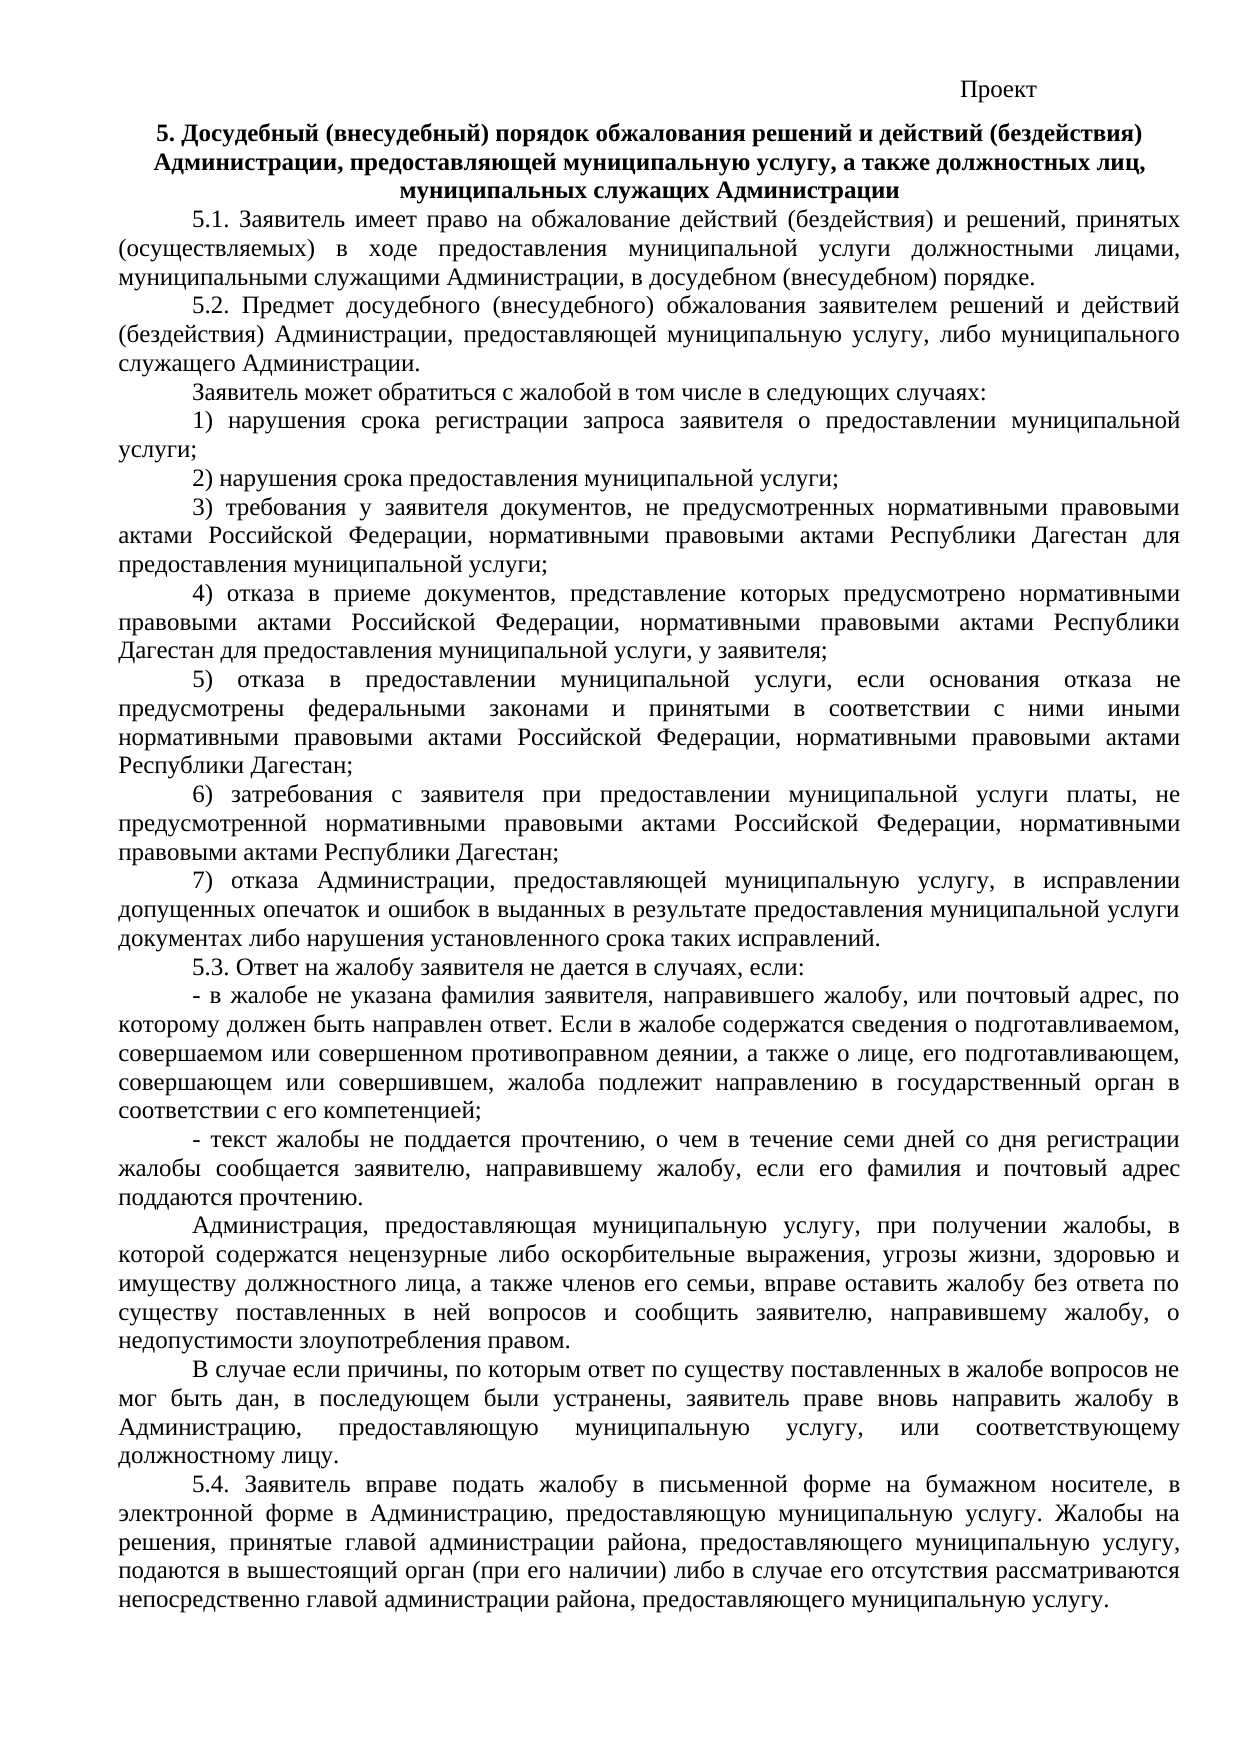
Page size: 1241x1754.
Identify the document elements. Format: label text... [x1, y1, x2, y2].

text Заявитель может обратиться с жалобой в том числе в следующих случаях: [118, 377, 1181, 406]
text 5) отказа в предоставлении муниципальной услуги, если основания отказа не предусмотрены федеральными законами и принятыми в соответствии с ними иными нормативными правовыми актами Российской Федерации, нормативными правовыми актами Республики Дагестан; [118, 664, 1181, 779]
text 5.3. Ответ на жалобу заявителя не дается в случаях, если: [118, 952, 1181, 981]
text - в жалобе не указана фамилия заявителя, направившего жалобу, или почтовый адрес, по которому должен быть направлен ответ. Если в жалобе содержатся сведения о подготавливаемом, совершаемом или совершенном противоправном деянии, а также о лице, его подготавливающем, совершающем или совершившем, жалоба подлежит направлению в государственный орган в соответствии с его компетенцией; [118, 981, 1181, 1124]
text 2) нарушения срока предоставления муниципальной услуги; [118, 463, 1181, 492]
text Администрация, предоставляющая муниципальную услугу, при получении жалобы, в которой содержатся нецензурные либо оскорбительные выражения, угрозы жизни, здоровью и имуществу должностного лица, а также членов его семьи, вправе оставить жалобу без ответа по существу поставленных в ней вопросов и сообщить заявителю, направившему жалобу, о недопустимости злоупотребления правом. [118, 1211, 1181, 1354]
text 5.4. Заявитель вправе подать жалобу в письменной форме на бумажном носителе, в электронной форме в Администрацию, предоставляющую муниципальную услугу. Жалобы на решения, принятые главой администрации района, предоставляющего муниципальную услугу, подаются в вышестоящий орган (при его наличии) либо в случае его отсутствия рассматриваются непосредственно главой администрации района, предоставляющего муниципальную услугу. [118, 1469, 1181, 1613]
text 6) затребования с заявителя при предоставлении муниципальной услуги платы, не предусмотренной нормативными правовыми актами Российской Федерации, нормативными правовыми актами Республики Дагестан; [118, 779, 1181, 866]
text 4) отказа в приеме документов, представление которых предусмотрено нормативными правовыми актами Российской Федерации, нормативными правовыми актами Республики Дагестан для предоставления муниципальной услуги, у заявителя; [118, 578, 1181, 664]
text 3) требования у заявителя документов, не предусмотренных нормативными правовыми актами Российской Федерации, нормативными правовыми актами Республики Дагестан для предоставления муниципальной услуги; [118, 492, 1181, 578]
text В случае если причины, по которым ответ по существу поставленных в жалобе вопросов не мог быть дан, в последующем были устранены, заявитель праве вновь направить жалобу в Администрацию, предоставляющую муниципальную услугу, или соответствующему должностному лицу. [118, 1354, 1181, 1469]
text 5. Досудебный (внесудебный) порядок обжалования решений и действий (бездействия) Администрации, предоставляющей муниципальную услугу, а также должностных лиц, муниципальных служащих Администрации [118, 118, 1181, 204]
text 5.1. Заявитель имеет право на обжалование действий (бездействия) и решений, принятых (осуществляемых) в ходе предоставления муниципальной услуги должностными лицами, муниципальными служащими Администрации, в досудебном (внесудебном) порядке. [118, 204, 1181, 291]
text 5.2. Предмет досудебного (внесудебного) обжалования заявителем решений и действий (бездействия) Администрации, предоставляющей муниципальную услугу, либо муниципального служащего Администрации. [118, 291, 1181, 377]
text - текст жалобы не поддается прочтению, о чем в течение семи дней со дня регистрации жалобы сообщается заявителю, направившему жалобу, если его фамилия и почтовый адрес поддаются прочтению. [118, 1124, 1181, 1211]
text 7) отказа Администрации, предоставляющей муниципальную услугу, в исправлении допущенных опечаток и ошибок в выданных в результате предоставления муниципальной услуги документах либо нарушения установленного срока таких исправлений. [118, 866, 1181, 952]
text 1) нарушения срока регистрации запроса заявителя о предоставлении муниципальной услуги; [118, 406, 1181, 463]
